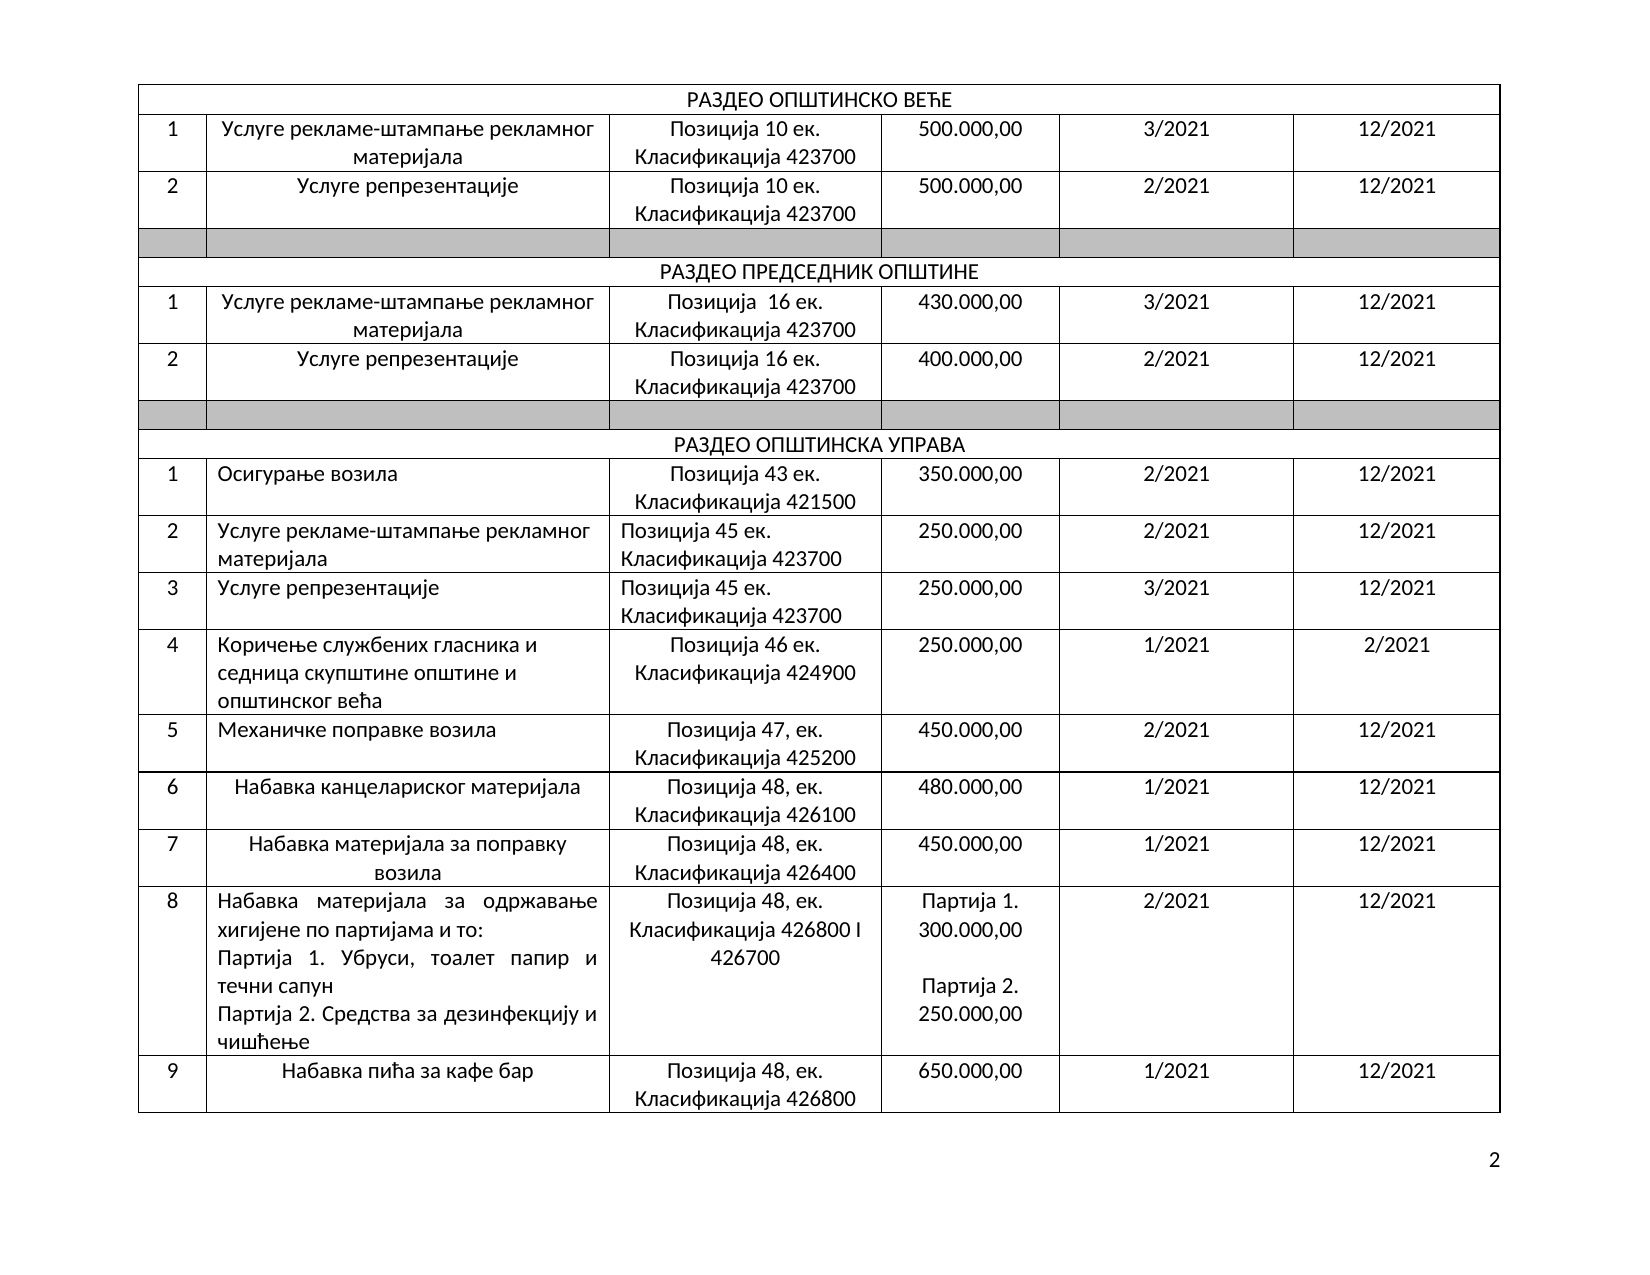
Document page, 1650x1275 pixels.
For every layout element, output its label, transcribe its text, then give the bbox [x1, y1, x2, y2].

table_cell [207, 229, 609, 257]
table_cell Услуге репрезентације [207, 573, 609, 629]
table_cell 2 [139, 344, 206, 400]
table_cell [1060, 229, 1293, 257]
table_cell 7 [139, 830, 206, 886]
table_cell Коричење службених гласника и седница скупштине општине и општинског већа [207, 630, 609, 714]
table_cell 12/2021 [1294, 887, 1499, 1055]
table_cell Набавка материјала за поправку возила [207, 830, 609, 886]
table_cell 2/2021 [1060, 715, 1293, 771]
table_cell 1 [139, 115, 206, 171]
table_cell 4 [139, 630, 206, 714]
table_cell 5 [139, 715, 206, 771]
table_cell Набавка материјала за одржавање хигијене по партијама и то: Партија 1. Убруси, тоалет папир и течни сапун Партија 2. Средства за дезинфекцију и чишћење [207, 887, 609, 1055]
table_cell Позиција 48, ек. Класификација 426400 [610, 830, 881, 886]
table_cell 2/2021 [1294, 630, 1499, 714]
table_cell 250.000,00 [882, 573, 1059, 629]
table_cell Позиција 48, ек. Класификација 426100 [610, 773, 881, 828]
table_cell 9 [139, 1056, 206, 1112]
table_cell 2 [139, 516, 206, 572]
table_cell Позиција 43 ек. Класификација 421500 [610, 459, 881, 515]
table_cell 6 [139, 773, 206, 828]
table_cell Позиција 10 ек. Класификација 423700 [610, 172, 881, 228]
table_cell РАЗДЕО ПРЕДСЕДНИК ОПШТИНЕ [139, 258, 1499, 286]
table_cell 2/2021 [1060, 459, 1293, 515]
table_cell 12/2021 [1294, 287, 1499, 343]
table_cell 1 [139, 287, 206, 343]
table_cell [1294, 229, 1499, 257]
table_cell 12/2021 [1294, 459, 1499, 515]
table_cell Позиција 16 ек. Класификација 423700 [610, 287, 881, 343]
table_cell Услуге рекламе-штампање рекламног материјала [207, 115, 609, 171]
table_cell 1/2021 [1060, 630, 1293, 714]
table_cell 1 [139, 459, 206, 515]
table_cell [610, 401, 881, 429]
table_cell 250.000,00 [882, 516, 1059, 572]
table_cell Позиција 45 ек. Класификација 423700 [610, 573, 881, 629]
table_cell 1/2021 [1060, 773, 1293, 828]
table_cell 3/2021 [1060, 115, 1293, 171]
table_cell Позиција 48, ек. Класификација 426800 I 426700 [610, 887, 881, 1055]
table_cell Услуге репрезентације [207, 172, 609, 228]
table_cell 2/2021 [1060, 516, 1293, 572]
table_cell Позиција 47, ек. Класификација 425200 [610, 715, 881, 771]
table_cell Набавка пића за кафе бар [207, 1056, 609, 1112]
table_cell [882, 401, 1059, 429]
table_cell [1060, 401, 1293, 429]
table_cell 12/2021 [1294, 344, 1499, 400]
table_cell Механичке поправке возила [207, 715, 609, 771]
table_cell 12/2021 [1294, 115, 1499, 171]
table_cell 3 [139, 573, 206, 629]
table_cell 1/2021 [1060, 830, 1293, 886]
table_cell Услуге репрезентације [207, 344, 609, 400]
table_cell 3/2021 [1060, 573, 1293, 629]
table_cell Осигурање возила [207, 459, 609, 515]
table_cell [139, 229, 206, 257]
table_cell 12/2021 [1294, 573, 1499, 629]
table_cell РАЗДЕО ОПШТИНСКО ВЕЋЕ [139, 85, 1499, 113]
table_cell Услуге рекламе-штампање рекламног материјала [207, 516, 609, 572]
table_cell 650.000,00 [882, 1056, 1059, 1112]
table_cell 450.000,00 [882, 715, 1059, 771]
table_cell Услуге рекламе-штампање рекламног материјала [207, 287, 609, 343]
table_cell Позиција 10 ек. Класификација 423700 [610, 115, 881, 171]
table_cell 480.000,00 [882, 773, 1059, 828]
table_cell Набавка канцелариског материјала [207, 773, 609, 828]
table_cell 350.000,00 [882, 459, 1059, 515]
table_cell 2/2021 [1060, 172, 1293, 228]
table_cell Позиција 48, ек. Класификација 426800 [610, 1056, 881, 1112]
table_cell 2 [139, 172, 206, 228]
table_cell 430.000,00 [882, 287, 1059, 343]
table_cell 500.000,00 [882, 172, 1059, 228]
table_cell Партија 1. 300.000,00 Партија 2. 250.000,00 [882, 887, 1059, 1055]
table_cell 12/2021 [1294, 773, 1499, 828]
table_cell 12/2021 [1294, 516, 1499, 572]
table_cell 400.000,00 [882, 344, 1059, 400]
table_cell Позиција 45 ек. Класификација 423700 [610, 516, 881, 572]
table_cell [882, 229, 1059, 257]
table_cell 250.000,00 [882, 630, 1059, 714]
table_cell 12/2021 [1294, 172, 1499, 228]
table_cell Позиција 46 ек. Класификација 424900 [610, 630, 881, 714]
table_cell 500.000,00 [882, 115, 1059, 171]
table_cell 3/2021 [1060, 287, 1293, 343]
table_cell 12/2021 [1294, 1056, 1499, 1112]
table_cell [1294, 401, 1499, 429]
table_cell 1/2021 [1060, 1056, 1293, 1112]
table_cell 12/2021 [1294, 715, 1499, 771]
table_cell 2/2021 [1060, 887, 1293, 1055]
table_cell 8 [139, 887, 206, 1055]
table_cell 2/2021 [1060, 344, 1293, 400]
table_cell 450.000,00 [882, 830, 1059, 886]
table_cell [610, 229, 881, 257]
table_cell [207, 401, 609, 429]
table_cell 12/2021 [1294, 830, 1499, 886]
table_cell РАЗДЕО ОПШТИНСКА УПРАВА [139, 430, 1499, 458]
table_cell Позиција 16 ек. Класификација 423700 [610, 344, 881, 400]
table_cell [139, 401, 206, 429]
